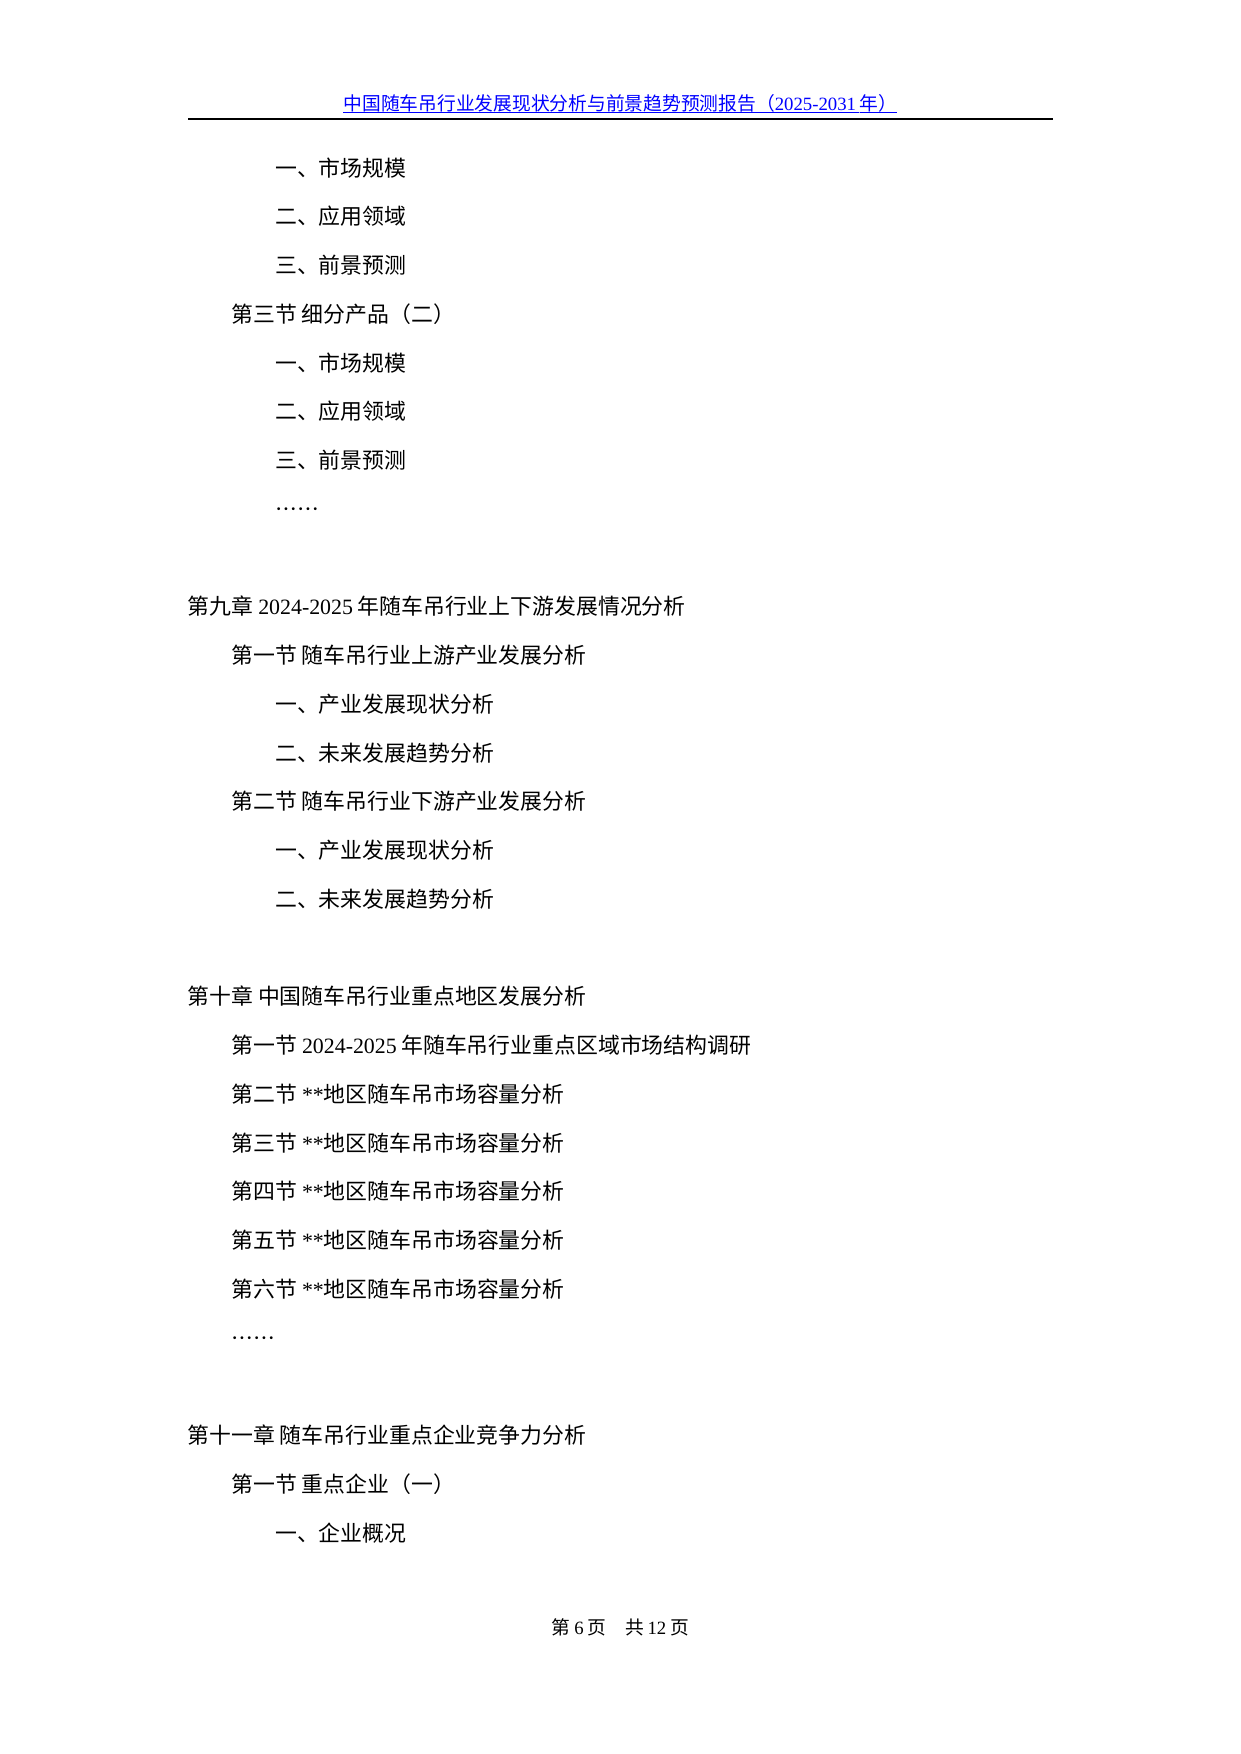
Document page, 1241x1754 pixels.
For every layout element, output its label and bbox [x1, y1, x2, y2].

text [187, 150, 1053, 1548]
